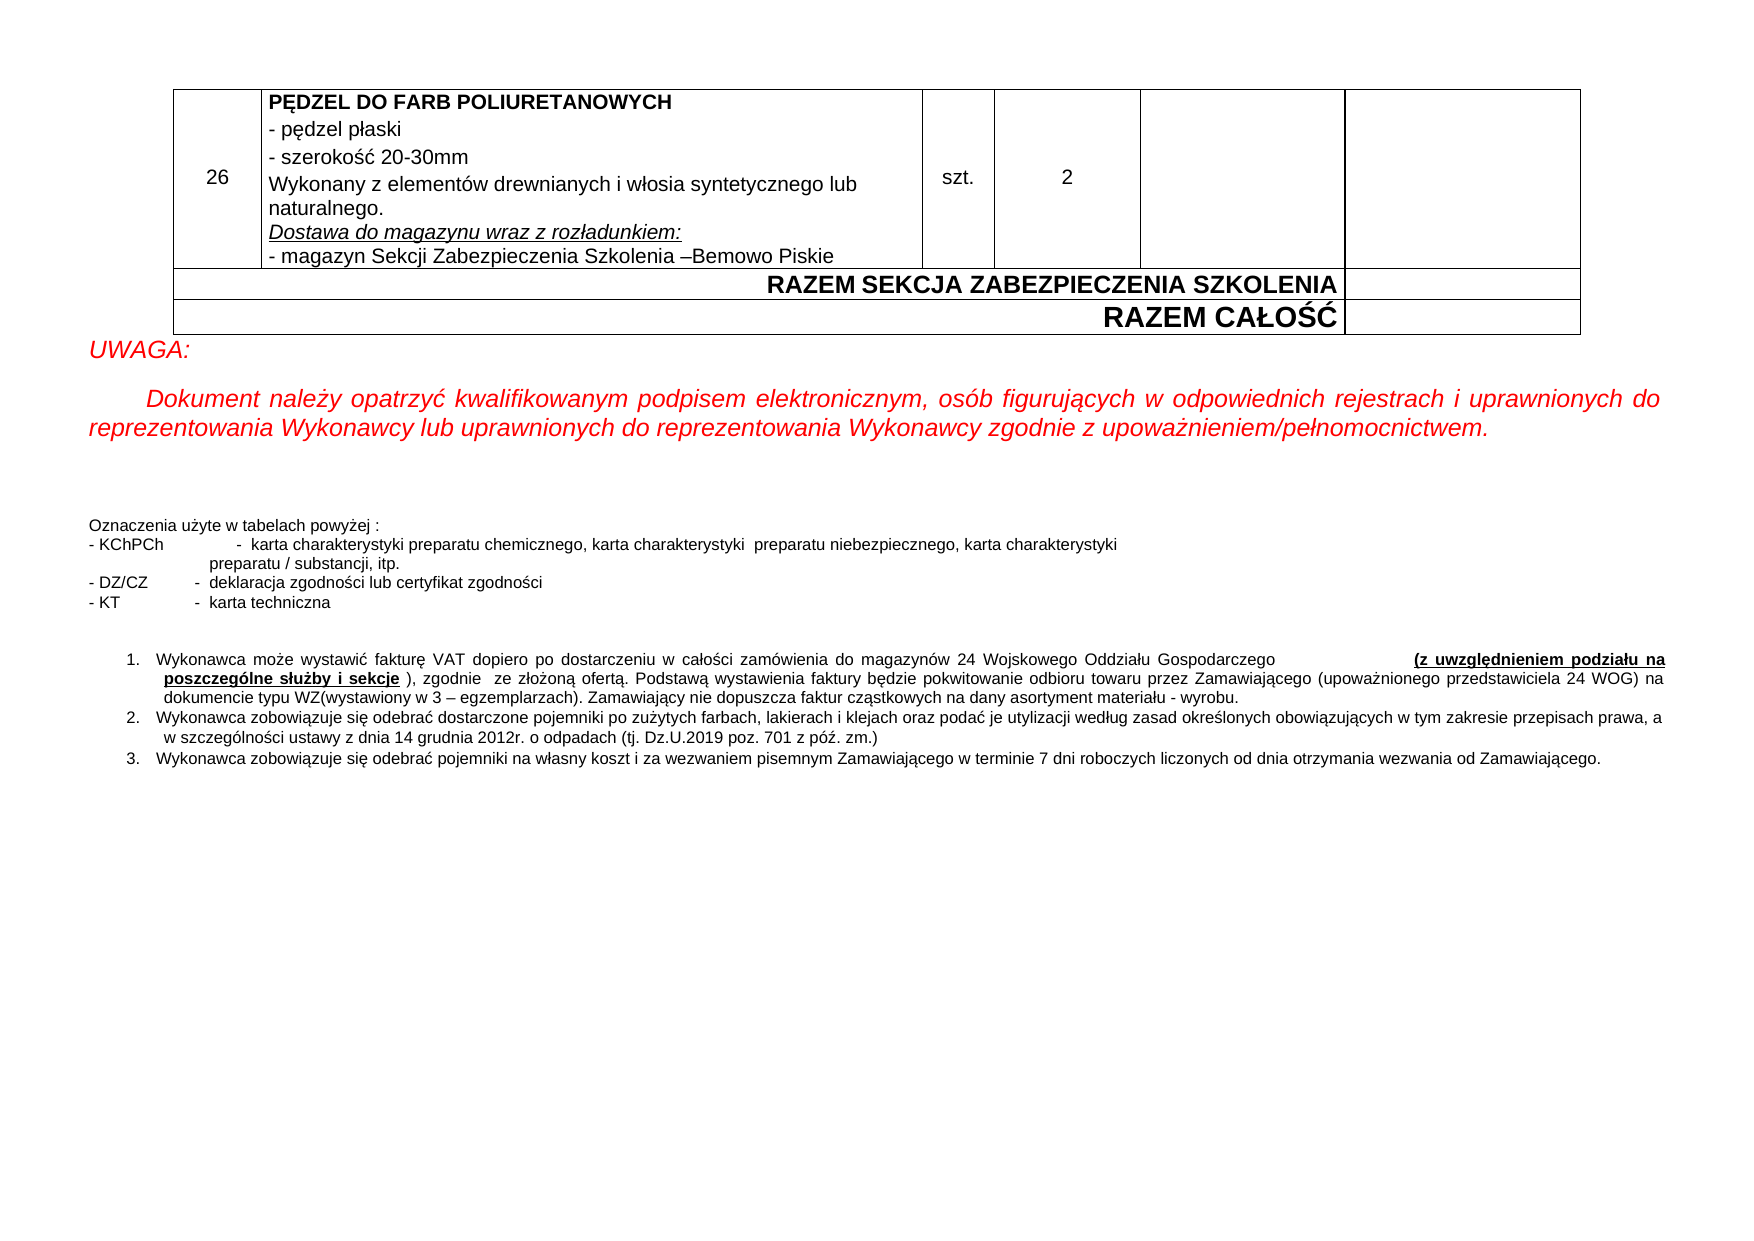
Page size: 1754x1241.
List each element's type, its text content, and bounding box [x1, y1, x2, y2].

table_cell RAZEM SEKCJA ZABEZPIECZENIA SZKOLENIA [174, 269, 1344, 299]
table_cell 26 [174, 90, 261, 268]
table_cell [1346, 90, 1580, 268]
table_cell [1346, 300, 1580, 334]
table_cell [1141, 90, 1344, 268]
list Wykonawca zobowiązuje się odebrać dostarczone pojemniki po zużytych farbach, lakierach i klejach oraz podać je utylizacji według zasad określonych obowiązujących w tym zakresie przepisach prawa, a w szczególności ustawy z dnia 14 grudnia 2012r. o odpadach (tj. Dz.U.2019 poz. 701 z póź. zm.) [126, 707, 1665, 747]
table_cell RAZEM CAŁOŚĆ [174, 300, 1344, 334]
text preparatu / substancji, itp. [89, 554, 1665, 573]
text Oznaczenia użyte w tabelach powyżej : [89, 516, 1665, 535]
text - KChPCh - karta charakterystyki preparatu chemicznego, karta charakterystyki preparatu niebezpiecznego, karta charakterystyki [89, 535, 1665, 554]
text - DZ/CZ - deklaracja zgodności lub certyfikat zgodności [89, 573, 1665, 592]
table_cell [1346, 269, 1580, 299]
text UWAGA: [89, 335, 1665, 364]
text - KT - karta techniczna [89, 592, 1665, 612]
table_cell PĘDZEL DO FARB POLIURETANOWYCH - pędzel płaski - szerokość 20-30mm Wykonany z elementów drewnianych i włosia syntetycznego lub naturalnego. Dostawa do magazynu wraz z rozładunkiem: - magazyn Sekcji Zabezpieczenia Szkolenia –Bemowo Piskie [262, 90, 922, 268]
table_cell szt. [923, 90, 994, 268]
list Wykonawca może wystawić fakturę VAT dopiero po dostarczeniu w całości zamówienia do magazynów 24 Wojskowego Oddziału Gospodarczego (z uwzględnieniem podziału na poszczególne służby i sekcje ), zgodnie ze złożoną ofertą. Podstawą wystawienia faktury będzie pokwitowanie odbioru towaru przez Zamawiającego (upoważnionego przedstawiciela 24 WOG) na dokumencie typu WZ(wystawiony w 3 – egzemplarzach). Zamawiający nie dopuszcza faktur cząstkowych na dany asortyment materiału - wyrobu. [126, 650, 1665, 707]
table_cell 2 [995, 90, 1140, 268]
text Dokument należy opatrzyć kwalifikowanym podpisem elektronicznym, osób figurujących w odpowiednich rejestrach i uprawnionych do reprezentowania Wykonawcy lub uprawnionych do reprezentowania Wykonawcy zgodnie z upoważnieniem/pełnomocnictwem. [89, 384, 1665, 442]
list Wykonawca zobowiązuje się odebrać pojemniki na własny koszt i za wezwaniem pisemnym Zamawiającego w terminie 7 dni roboczych liczonych od dnia otrzymania wezwania od Zamawiającego. [126, 749, 1665, 768]
